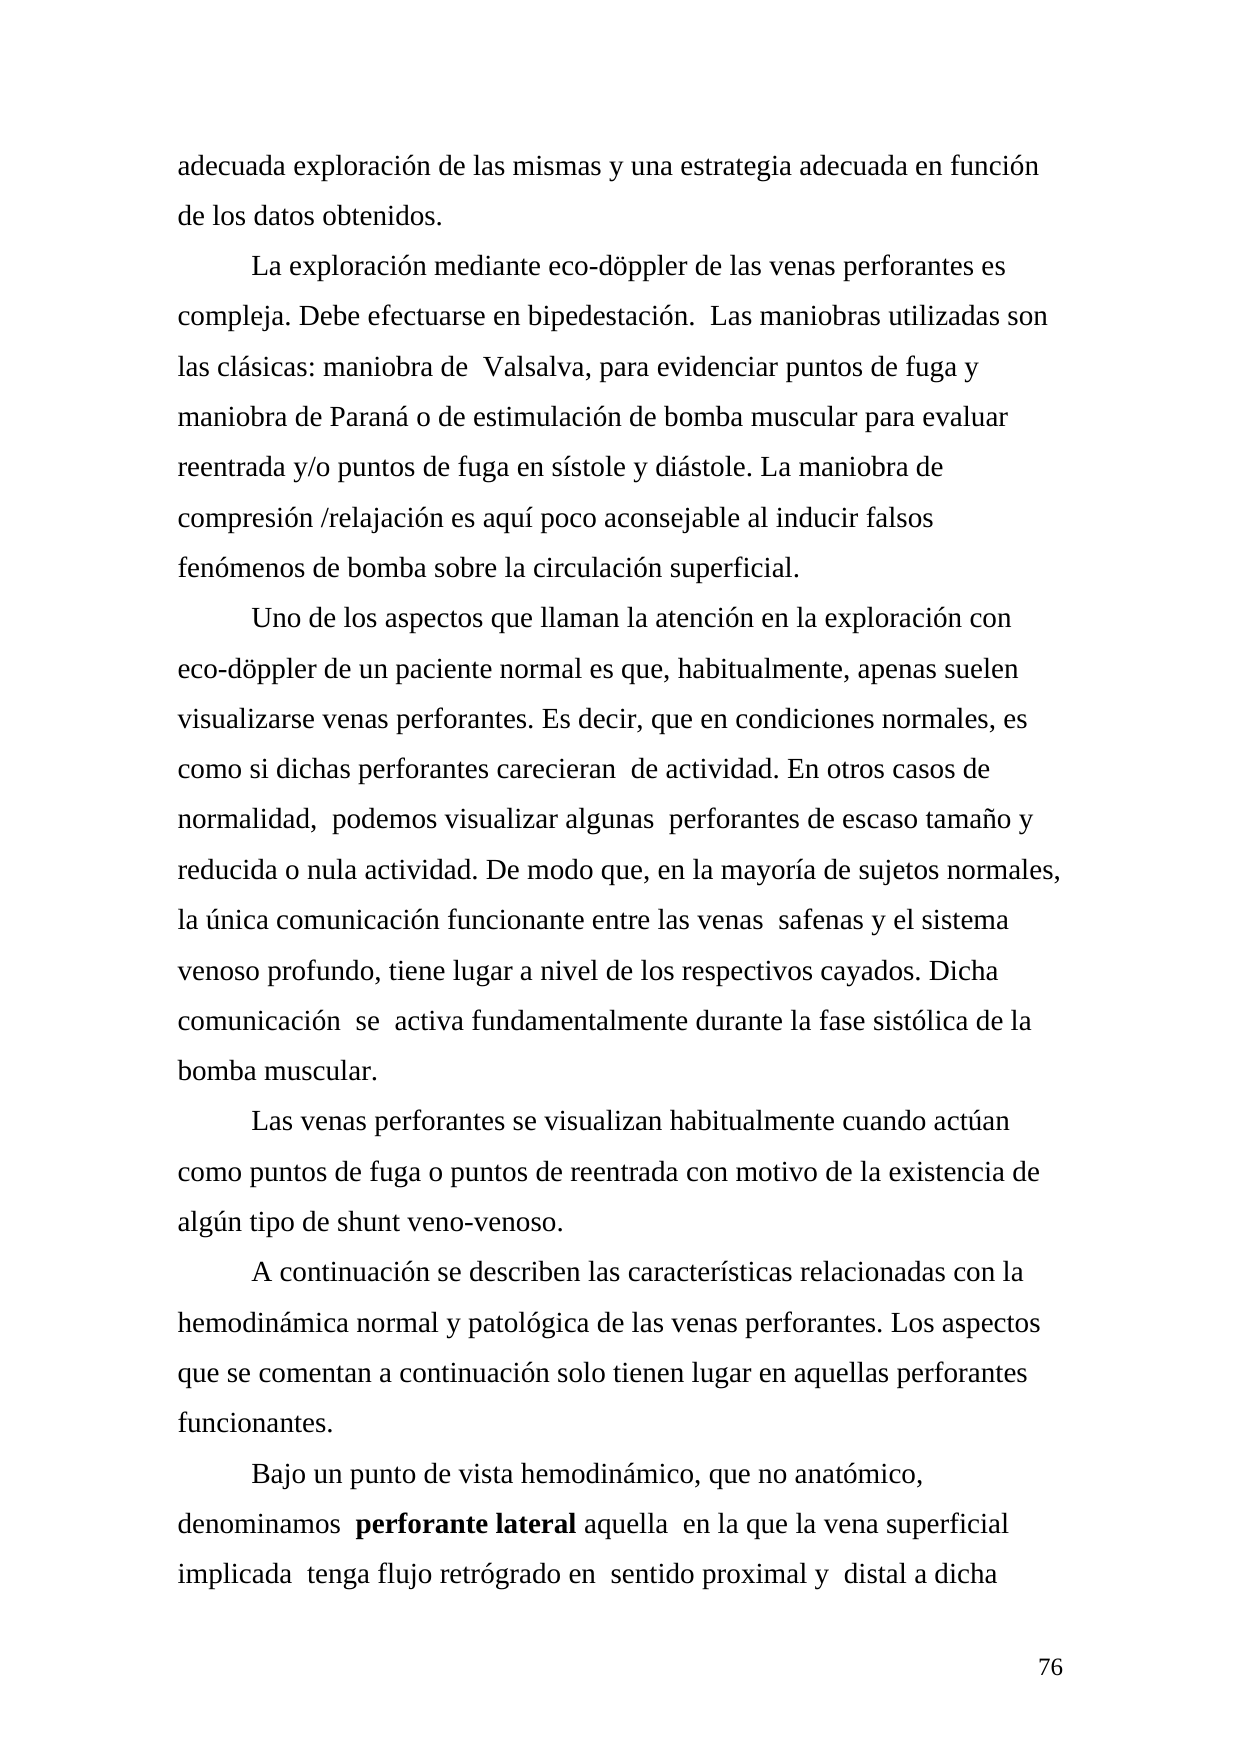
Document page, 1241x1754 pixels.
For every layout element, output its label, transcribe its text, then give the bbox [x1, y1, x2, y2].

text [177, 1456, 1063, 1590]
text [177, 148, 1063, 231]
text La exploración mediante eco-döppler de las venas perforantes es compleja. Debe efectuarse en bipedestación. Las maniobras utilizadas son las clásicas: maniobra de Valsalva, para evidenciar puntos de fuga y maniobra de Paraná o de estimulación de bomba muscular para evaluar reentrada y/o puntos de fuga en sístole y diástole. La maniobra de compresión /relajación es aquí poco aconsejable al inducir falsos fenómenos de bomba sobre la circulación superficial. [177, 248, 1063, 584]
text Uno de los aspectos que llaman la atención en la exploración con eco-döppler de un paciente normal es que, habitualmente, apenas suelen visualizarse venas perforantes. Es decir, que en condiciones normales, es como si dichas perforantes carecieran de actividad. En otros casos de normalidad, podemos visualizar algunas perforantes de escaso tamaño y reducida o nula actividad. De modo que, en la mayoría de sujetos normales, la única comunicación funcionante entre las venas safenas y el sistema venoso profundo, tiene lugar a nivel de los respectivos cayados. Dicha comunicación se activa fundamentalmente durante la fase sistólica de la bomba muscular. [177, 600, 1063, 1087]
text A continuación se describen las características relacionadas con la hemodinámica normal y patológica de las venas perforantes. Los aspectos que se comentan a continuación solo tienen lugar en aquellas perforantes funcionantes. [177, 1254, 1063, 1439]
text Las venas perforantes se visualizan habitualmente cuando actúan como puntos de fuga o puntos de reentrada con motivo de la existencia de algún tipo de shunt veno-venoso. [177, 1103, 1063, 1238]
